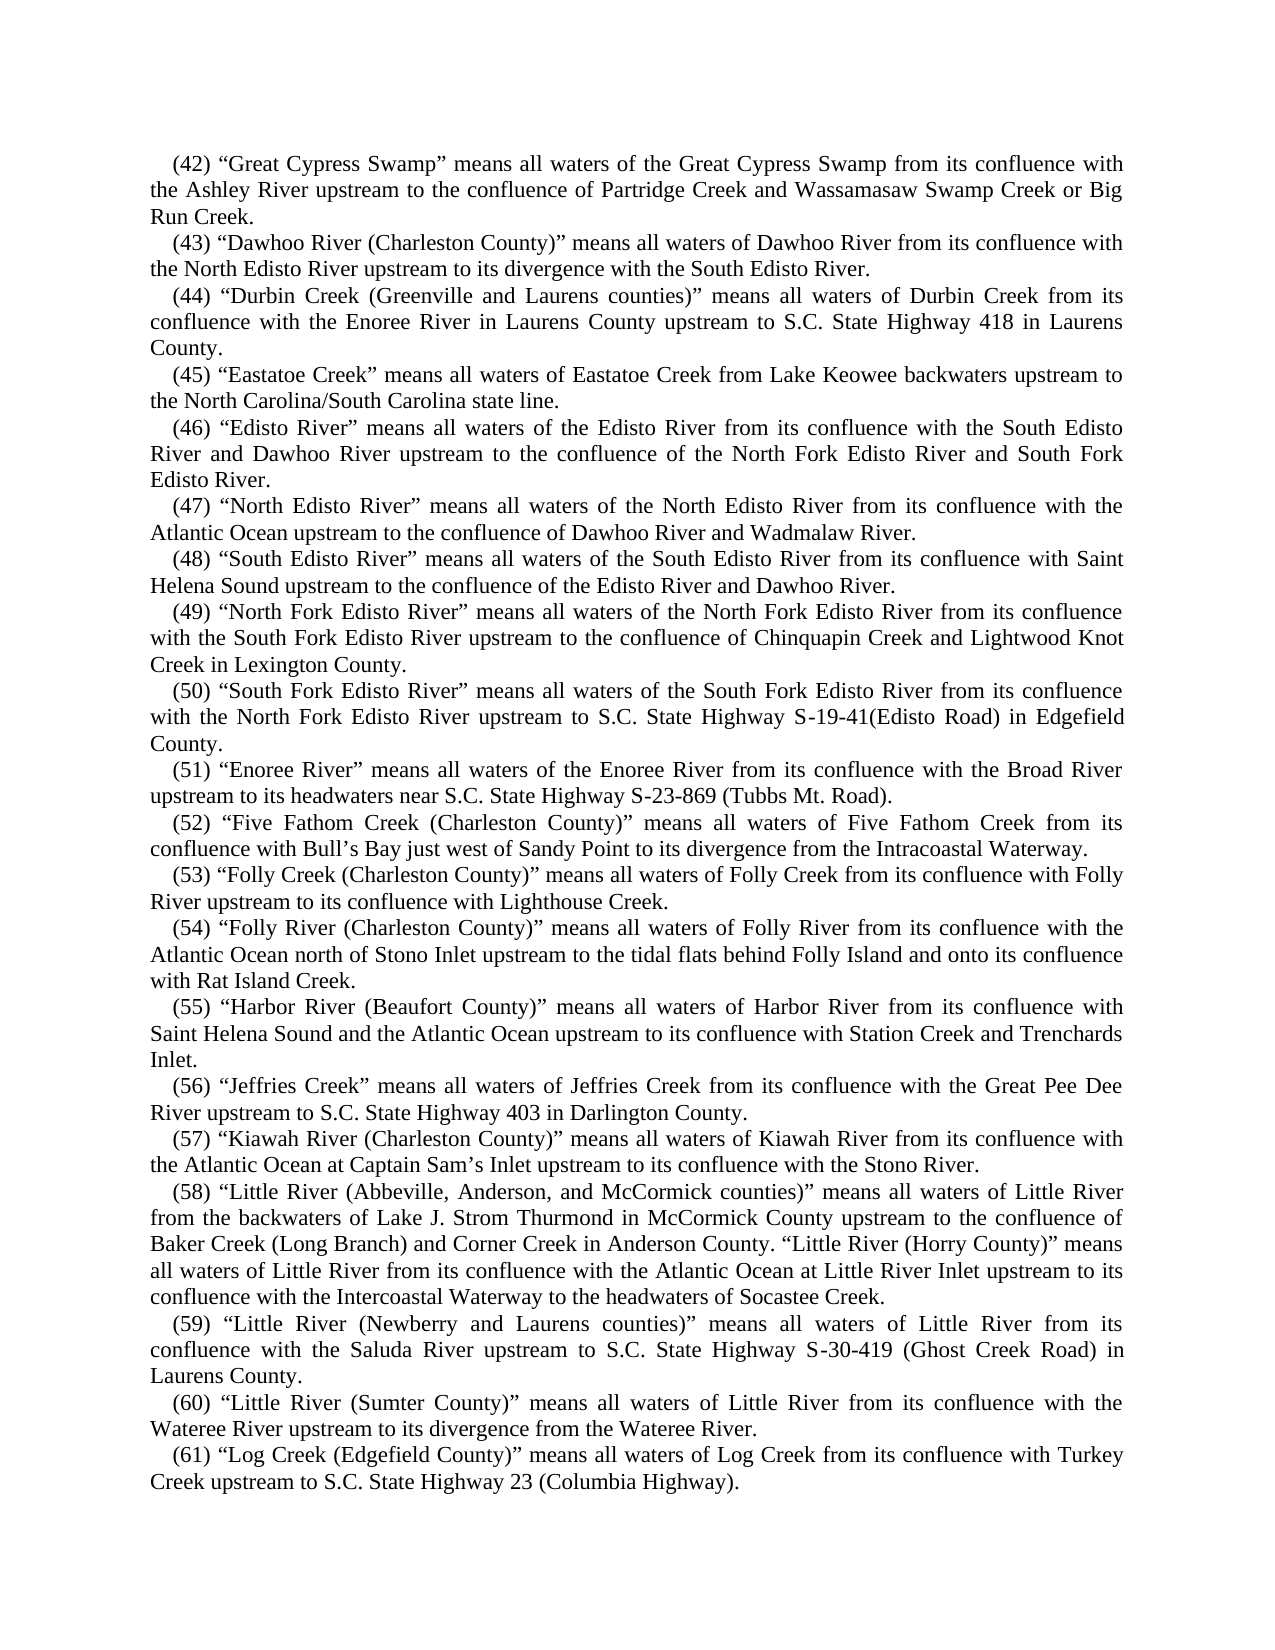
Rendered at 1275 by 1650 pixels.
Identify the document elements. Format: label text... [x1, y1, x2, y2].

text (52) “Five Fathom Creek (Charleston County)” means all waters of Five Fathom Creek from its confluence with Bull’s Bay just west of Sandy Point to its divergence from the Intracoastal Waterway. [150, 809, 1125, 862]
text (49) “North Fork Edisto River” means all waters of the North Fork Edisto River from its confluence with the South Fork Edisto River upstream to the confluence of Chinquapin Creek and Lightwood Knot Creek in Lexington County. [150, 598, 1125, 677]
text (54) “Folly River (Charleston County)” means all waters of Folly River from its confluence with the Atlantic Ocean north of Stono Inlet upstream to the tidal flats behind Folly Island and onto its confluence with Rat Island Creek. [150, 914, 1125, 993]
text (50) “South Fork Edisto River” means all waters of the South Fork Edisto River from its confluence with the North Fork Edisto River upstream to S.C. State Highway S-19-41(Edisto Road) in Edgefield County. [150, 677, 1125, 756]
text (55) “Harbor River (Beaufort County)” means all waters of Harbor River from its confluence with Saint Helena Sound and the Atlantic Ocean upstream to its confluence with Station Creek and Trenchards Inlet. [150, 993, 1125, 1072]
text (56) “Jeffries Creek” means all waters of Jeffries Creek from its confluence with the Great Pee Dee River upstream to S.C. State Highway 403 in Darlington County. [150, 1072, 1125, 1125]
text (47) “North Edisto River” means all waters of the North Edisto River from its confluence with the Atlantic Ocean upstream to the confluence of Dawhoo River and Wadmalaw River. [150, 493, 1125, 545]
text (57) “Kiawah River (Charleston County)” means all waters of Kiawah River from its confluence with the Atlantic Ocean at Captain Sam’s Inlet upstream to its confluence with the Stono River. [150, 1125, 1125, 1178]
text (43) “Dawhoo River (Charleston County)” means all waters of Dawhoo River from its confluence with the North Edisto River upstream to its divergence with the South Edisto River. [150, 229, 1125, 282]
text (51) “Enoree River” means all waters of the Enoree River from its confluence with the Broad River upstream to its headwaters near S.C. State Highway S-23-869 (Tubbs Mt. Road). [150, 756, 1125, 809]
text (48) “South Edisto River” means all waters of the South Edisto River from its confluence with Saint Helena Sound upstream to the confluence of the Edisto River and Dawhoo River. [150, 545, 1125, 598]
text (42) “Great Cypress Swamp” means all waters of the Great Cypress Swamp from its confluence with the Ashley River upstream to the confluence of Partridge Creek and Wassamasaw Swamp Creek or Big Run Creek. [150, 150, 1125, 229]
text (60) “Little River (Sumter County)” means all waters of Little River from its confluence with the Wateree River upstream to its divergence from the Wateree River. [150, 1389, 1125, 1441]
text (59) “Little River (Newberry and Laurens counties)” means all waters of Little River from its confluence with the Saluda River upstream to S.C. State Highway S-30-419 (Ghost Creek Road) in Laurens County. [150, 1309, 1125, 1389]
text (46) “Edisto River” means all waters of the Edisto River from its confluence with the South Edisto River and Dawhoo River upstream to the confluence of the North Fork Edisto River and South Fork Edisto River. [150, 413, 1125, 493]
text (53) “Folly Creek (Charleston County)” means all waters of Folly Creek from its confluence with Folly River upstream to its confluence with Lighthouse Creek. [150, 862, 1125, 914]
text (61) “Log Creek (Edgefield County)” means all waters of Log Creek from its confluence with Turkey Creek upstream to S.C. State Highway 23 (Columbia Highway). [150, 1441, 1125, 1494]
text (44) “Durbin Creek (Greenville and Laurens counties)” means all waters of Durbin Creek from its confluence with the Enoree River in Laurens County upstream to S.C. State Highway 418 in Laurens County. [150, 282, 1125, 361]
text (58) “Little River (Abbeville, Anderson, and McCormick counties)” means all waters of Little River from the backwaters of Lake J. Strom Thurmond in McCormick County upstream to the confluence of Baker Creek (Long Branch) and Corner Creek in Anderson County. “Little River (Horry County)” means all waters of Little River from its confluence with the Atlantic Ocean at Little River Inlet upstream to its confluence with the Intercoastal Waterway to the headwaters of Socastee Creek. [150, 1178, 1125, 1309]
text (45) “Eastatoe Creek” means all waters of Eastatoe Creek from Lake Keowee backwaters upstream to the North Carolina/South Carolina state line. [150, 361, 1125, 413]
